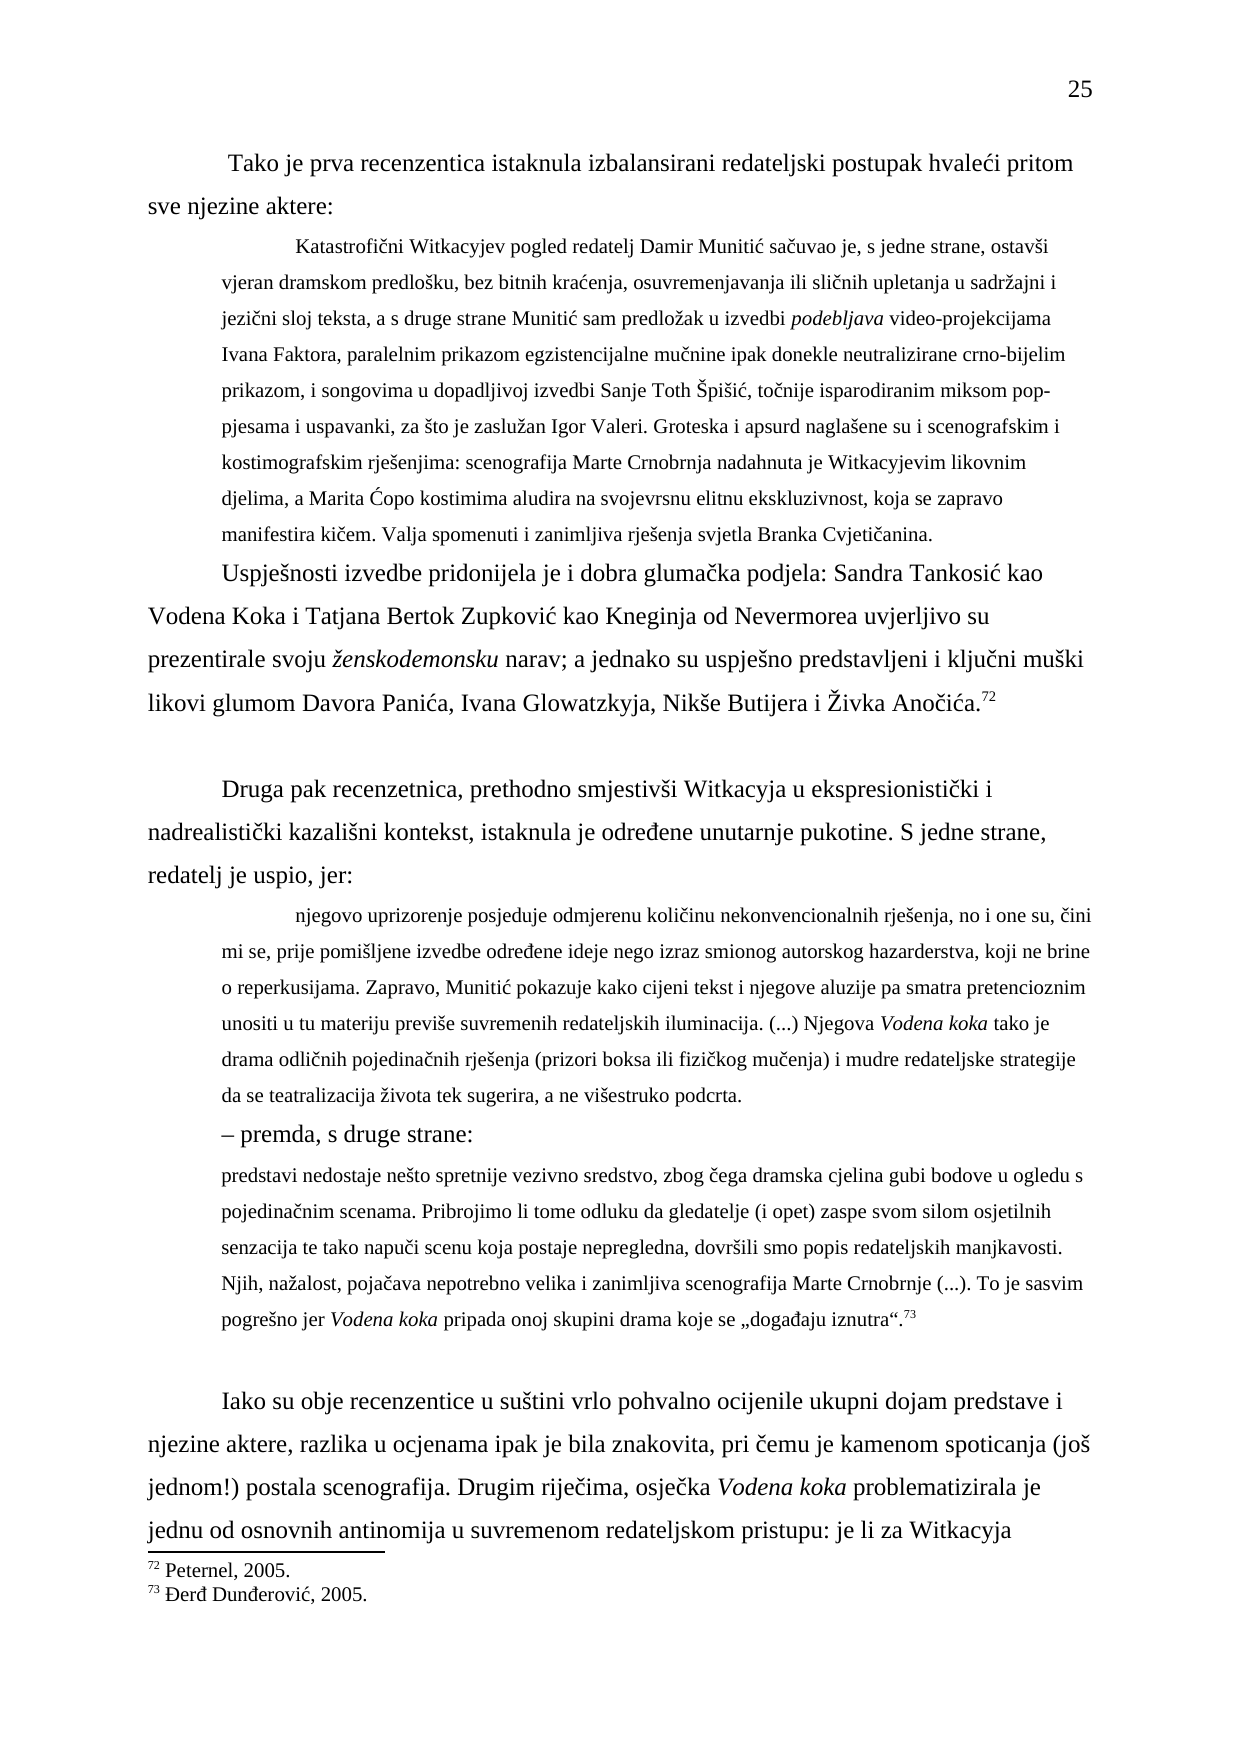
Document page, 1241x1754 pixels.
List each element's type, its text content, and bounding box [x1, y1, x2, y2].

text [148, 1386, 1093, 1544]
text Tako je prva recenzentica istaknula izbalansirani redateljski postupak hvaleći pritom sve njezine aktere: [148, 148, 1093, 219]
text predstavi nedostaje nešto spretnije vezivno sredstvo, zbog čega dramska cjelina gubi bodove u ogledu s pojedinačnim scenama. Pribrojimo li tome odluku da gledatelje (i opet) zaspe svom silom osjetilnih senzacija te tako napuči scenu koja postaje nepregledna, dovršili smo popis redateljskih manjkavosti. Njih, nažalost, pojačava nepotrebno velika i zanimljiva scenografija Marte Crnobrnje (...). To je sasvim pogrešno jer Vodena koka pripada onoj skupini drama koje se „događaju iznutra“. [221, 1163, 1093, 1331]
text Druga pak recenzetnica, prethodno smjestivši Witkacyja u ekspresionistički i nadrealistički kazališni kontekst, istaknula je određene unutarnje pukotine. S jedne strane, redatelj je uspio, jer: [148, 774, 1093, 889]
text njegovo uprizorenje posjeduje odmjerenu količinu nekonvencionalnih rješenja, no i one su, čini mi se, prije pomišljene izvedbe određene ideje nego izraz smionog autorskog hazarderstva, koji ne brine o reperkusijama. Zapravo, Munitić pokazuje kako cijeni tekst i njegove aluzije pa smatra pretencioznim unositi u tu materiju previše suvremenih redateljskih iluminacija. (...) Njegova Vodena koka tako je drama odličnih pojedinačnih rješenja (prizori boksa ili fizičkog mučenja) i mudre redateljske strategije da se teatralizacija života tek sugerira, a ne višestruko podcrta. [221, 903, 1093, 1107]
text Uspješnosti izvedbe pridonijela je i dobra glumačka podjela: Sandra Tankosić kao Vodena Koka i Tatjana Bertok Zupković kao Kneginja od Nevermorea uvjerljivo su prezentirale svoju ženskodemonsku narav; a jednako su uspješno predstavljeni i ključni muški likovi glumom Davora Panića, Ivana Glowatzkyja, Nikše Butijera i Živka Anočića. [148, 558, 1093, 716]
text – premda, s druge strane: [148, 1119, 1093, 1148]
text Katastrofični Witkacyjev pogled redatelj Damir Munitić sačuvao je, s jedne strane, ostavši vjeran dramskom predlošku, bez bitnih kraćenja, osuvremenjavanja ili sličnih upletanja u sadržajni i jezični sloj teksta, a s druge strane Munitić sam predložak u izvedbi podebljava video-projekcijama Ivana Faktora, paralelnim prikazom egzistencijalne mučnine ipak donekle neutralizirane crno-bijelim prikazom, i songovima u dopadljivoj izvedbi Sanje Toth Špišić, točnije isparodiranim miksom pop-pjesama i uspavanki, za što je zaslužan Igor Valeri. Groteska i apsurd naglašene su i scenografskim i kostimografskim rješenjima: scenografija Marte Crnobrnja nadahnuta je Witkacyjevim likovnim djelima, a Marita Ćopo kostimima aludira na svojevrsnu elitnu ekskluzivnost, koja se zapravo manifestira kičem. Valja spomenuti i zanimljiva rješenja svjetla Branka Cvjetičanina. [221, 234, 1093, 546]
